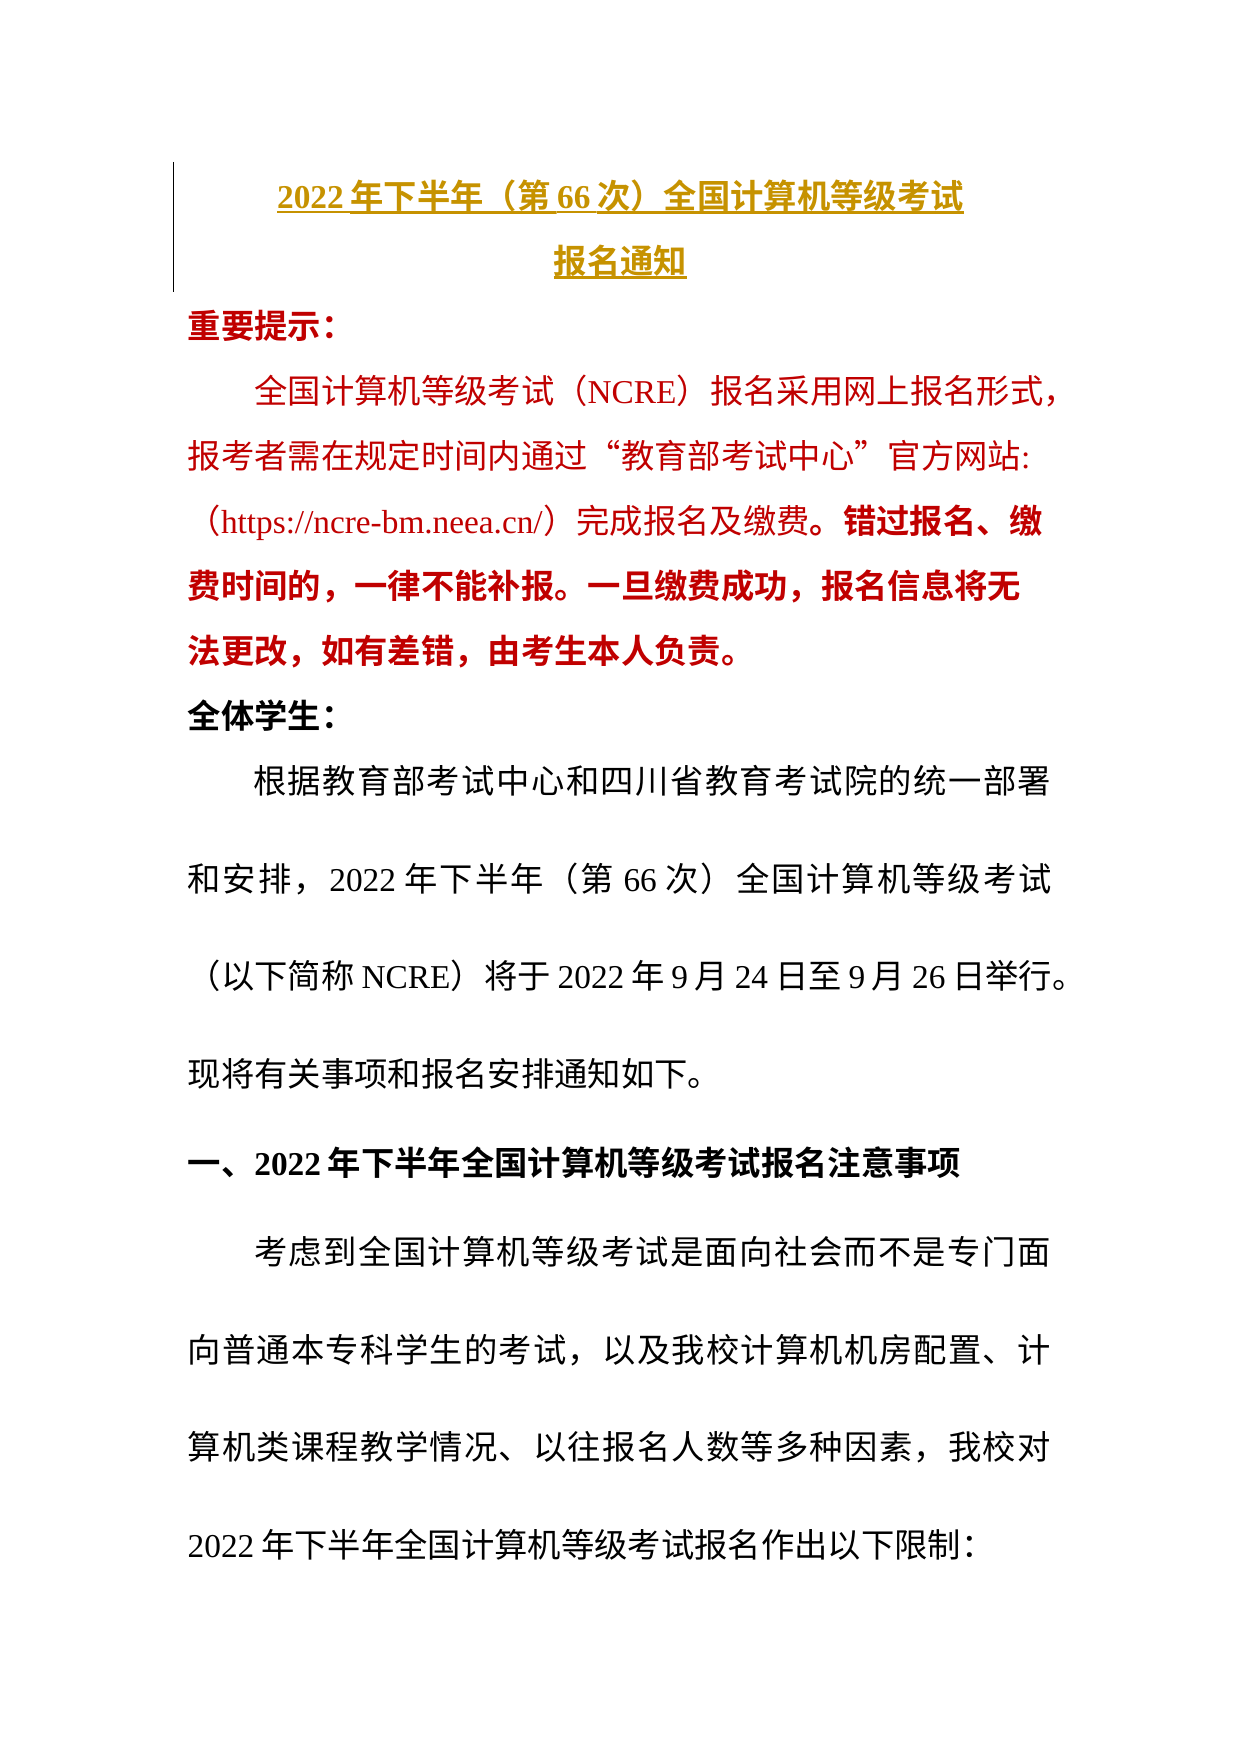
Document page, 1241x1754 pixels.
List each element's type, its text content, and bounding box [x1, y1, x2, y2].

text 全体学生： [187, 682, 1053, 747]
text 考虑到全国计算机等级考试是面向社会而不是专门面向普通本专科学生的考试，以及我校计算机机房配置、计算机类课程教学情况、以往报名人数等多种因素，我校对2022年下半年全国计算机等级考试报名作出以下限制： [187, 1218, 1053, 1575]
text 根据教育部考试中心和四川省教育考试院的统一部署和安排，2022年下半年（第66次）全国计算机等级考试（以下简称NCRE）将于2022年9月24日至9月26日举行。现将有关事项和报名安排通知如下。 [187, 747, 1053, 1104]
text 一、2022年下半年全国计算机等级考试报名注意事项 [187, 1128, 1053, 1193]
subtitle 重要提示： [187, 292, 1053, 357]
subtitle 全国计算机等级考试（NCRE）报名采用网上报名形式，报考者需在规定时间内通过“教育部考试中心”官方网站:（https://ncre-bm.neea.cn/）完成报名及缴费。错过报名、缴费时间的，一律不能补报。一旦缴费成功，报名信息将无法更改，如有差错，由考生本人负责。 [187, 357, 1053, 682]
